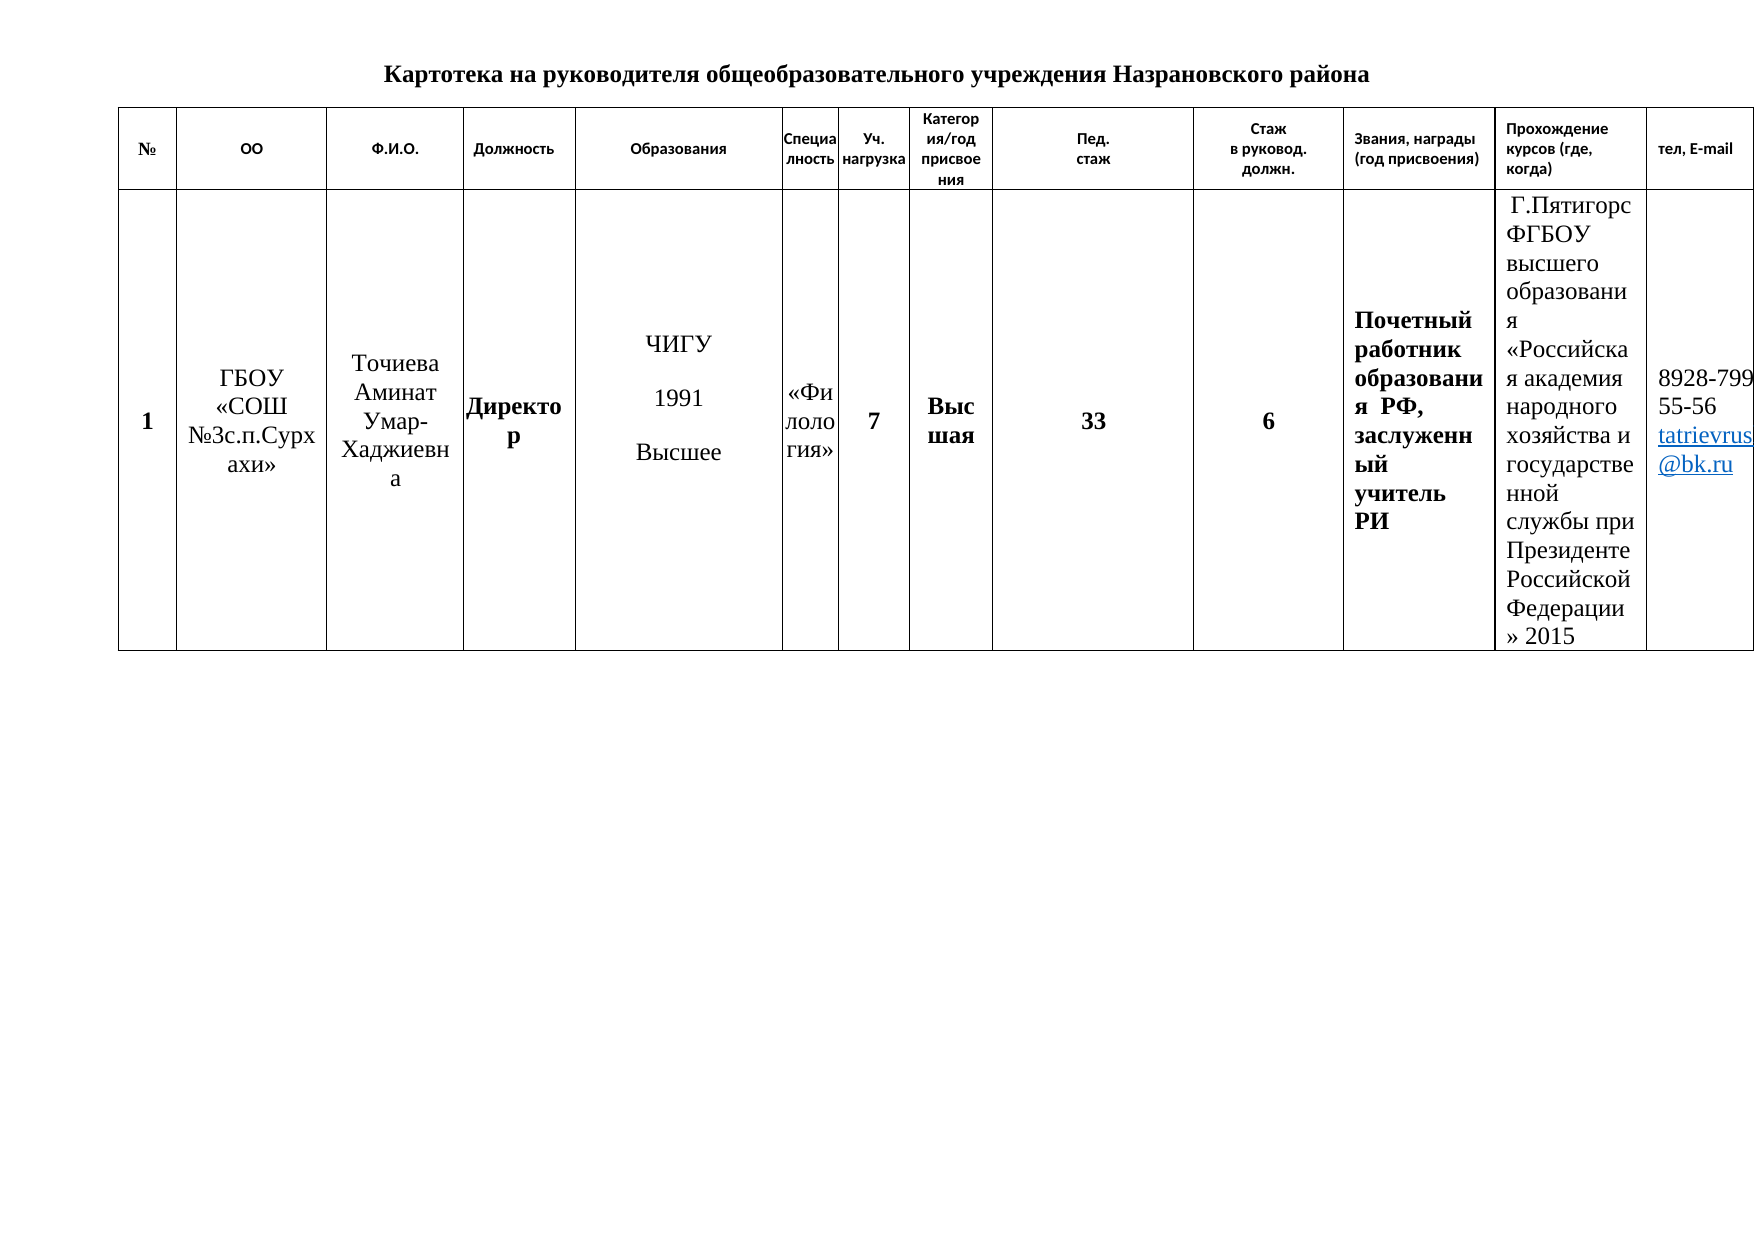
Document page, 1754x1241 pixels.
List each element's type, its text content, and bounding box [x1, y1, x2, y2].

table_header Стаж в руковод. должн. [1194, 108, 1343, 189]
table_cell Г.Пятигорс ФГБОУ высшего образования «Российская академия народного хозяйства и государственной службы при Президенте Российской Федерации» 2015 [1496, 190, 1646, 650]
text Картотека на руководителя общеобразовательного учреждения Назрановского района [118, 59, 1636, 88]
table_header Категория/год присвоения [910, 108, 992, 189]
table_header ОО [177, 108, 326, 189]
table_cell 33 [993, 190, 1193, 650]
table_cell «Филология» [783, 190, 838, 650]
table_header Специалность [783, 108, 838, 189]
table_cell 7 [839, 190, 909, 650]
table_cell Почетный работник образования РФ, заслуженный учитель РИ [1344, 190, 1494, 650]
table_cell 8928-799-55-56 tatrievruslan@bk.ru [1647, 190, 1753, 650]
table_header Прохождение курсов (где, когда) [1496, 108, 1646, 189]
table_header Ф.И.О. [327, 108, 463, 189]
table_cell Директор [464, 190, 575, 650]
table_cell ЧИГУ 1991 Высшее [576, 190, 782, 650]
table_header Образования [576, 108, 782, 189]
table_cell Высшая [910, 190, 992, 650]
table_header Звания, награды (год присвоения) [1344, 108, 1494, 189]
table_header № [119, 108, 176, 189]
table_header Должность [464, 108, 575, 189]
table_cell Точиева Аминат Умар-Хаджиевна [327, 190, 463, 650]
table_header Уч. нагрузка [839, 108, 909, 189]
table_cell 1 [119, 190, 176, 650]
table_header тел, Е-mail [1647, 108, 1753, 189]
table_header Пед. стаж [993, 108, 1193, 189]
table_cell ГБОУ «СОШ №3с.п.Сурхахи» [177, 190, 326, 650]
table_cell 6 [1194, 190, 1343, 650]
